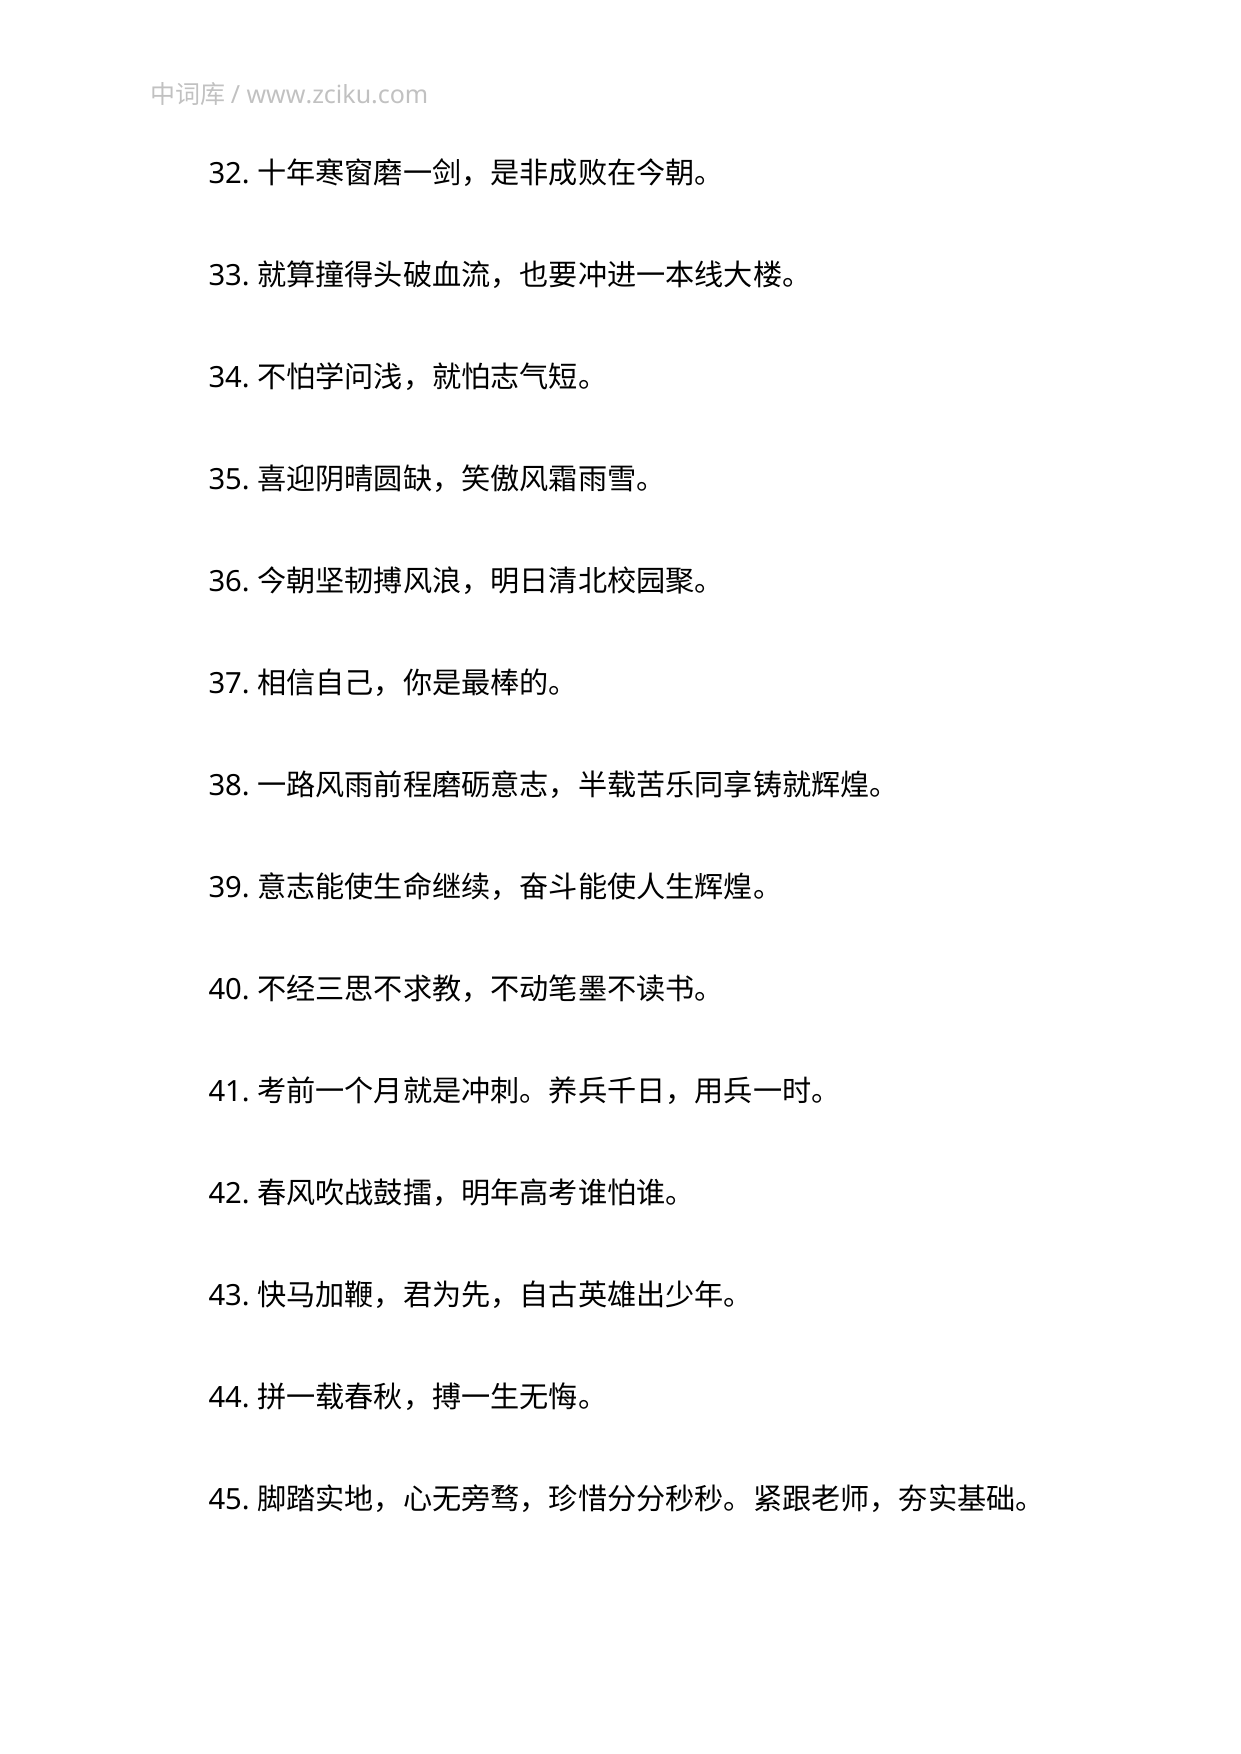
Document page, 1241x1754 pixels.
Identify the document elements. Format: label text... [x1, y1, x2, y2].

text 32. 十年寒窗磨一剑，是非成败在今朝。 [150, 150, 1090, 192]
text 35. 喜迎阴晴圆缺，笑傲风霜雨雪。 [150, 456, 1090, 498]
text 38. 一路风雨前程磨砺意志，半载苦乐同享铸就辉煌。 [150, 762, 1090, 804]
text 34. 不怕学问浅，就怕志气短。 [150, 354, 1090, 396]
text 45. 脚踏实地，心无旁骛，珍惜分分秒秒。紧跟老师，夯实基础。 [150, 1476, 1090, 1518]
text 33. 就算撞得头破血流，也要冲进一本线大楼。 [150, 252, 1090, 294]
text 44. 拼一载春秋，搏一生无悔。 [150, 1374, 1090, 1416]
text 37. 相信自己，你是最棒的。 [150, 660, 1090, 702]
text 36. 今朝坚韧搏风浪，明日清北校园聚。 [150, 558, 1090, 600]
text 40. 不经三思不求教，不动笔墨不读书。 [150, 966, 1090, 1008]
text 43. 快马加鞭，君为先，自古英雄出少年。 [150, 1272, 1090, 1314]
text 41. 考前一个月就是冲刺。养兵千日，用兵一时。 [150, 1068, 1090, 1110]
text 42. 春风吹战鼓擂，明年高考谁怕谁。 [150, 1170, 1090, 1212]
text 39. 意志能使生命继续，奋斗能使人生辉煌。 [150, 864, 1090, 906]
